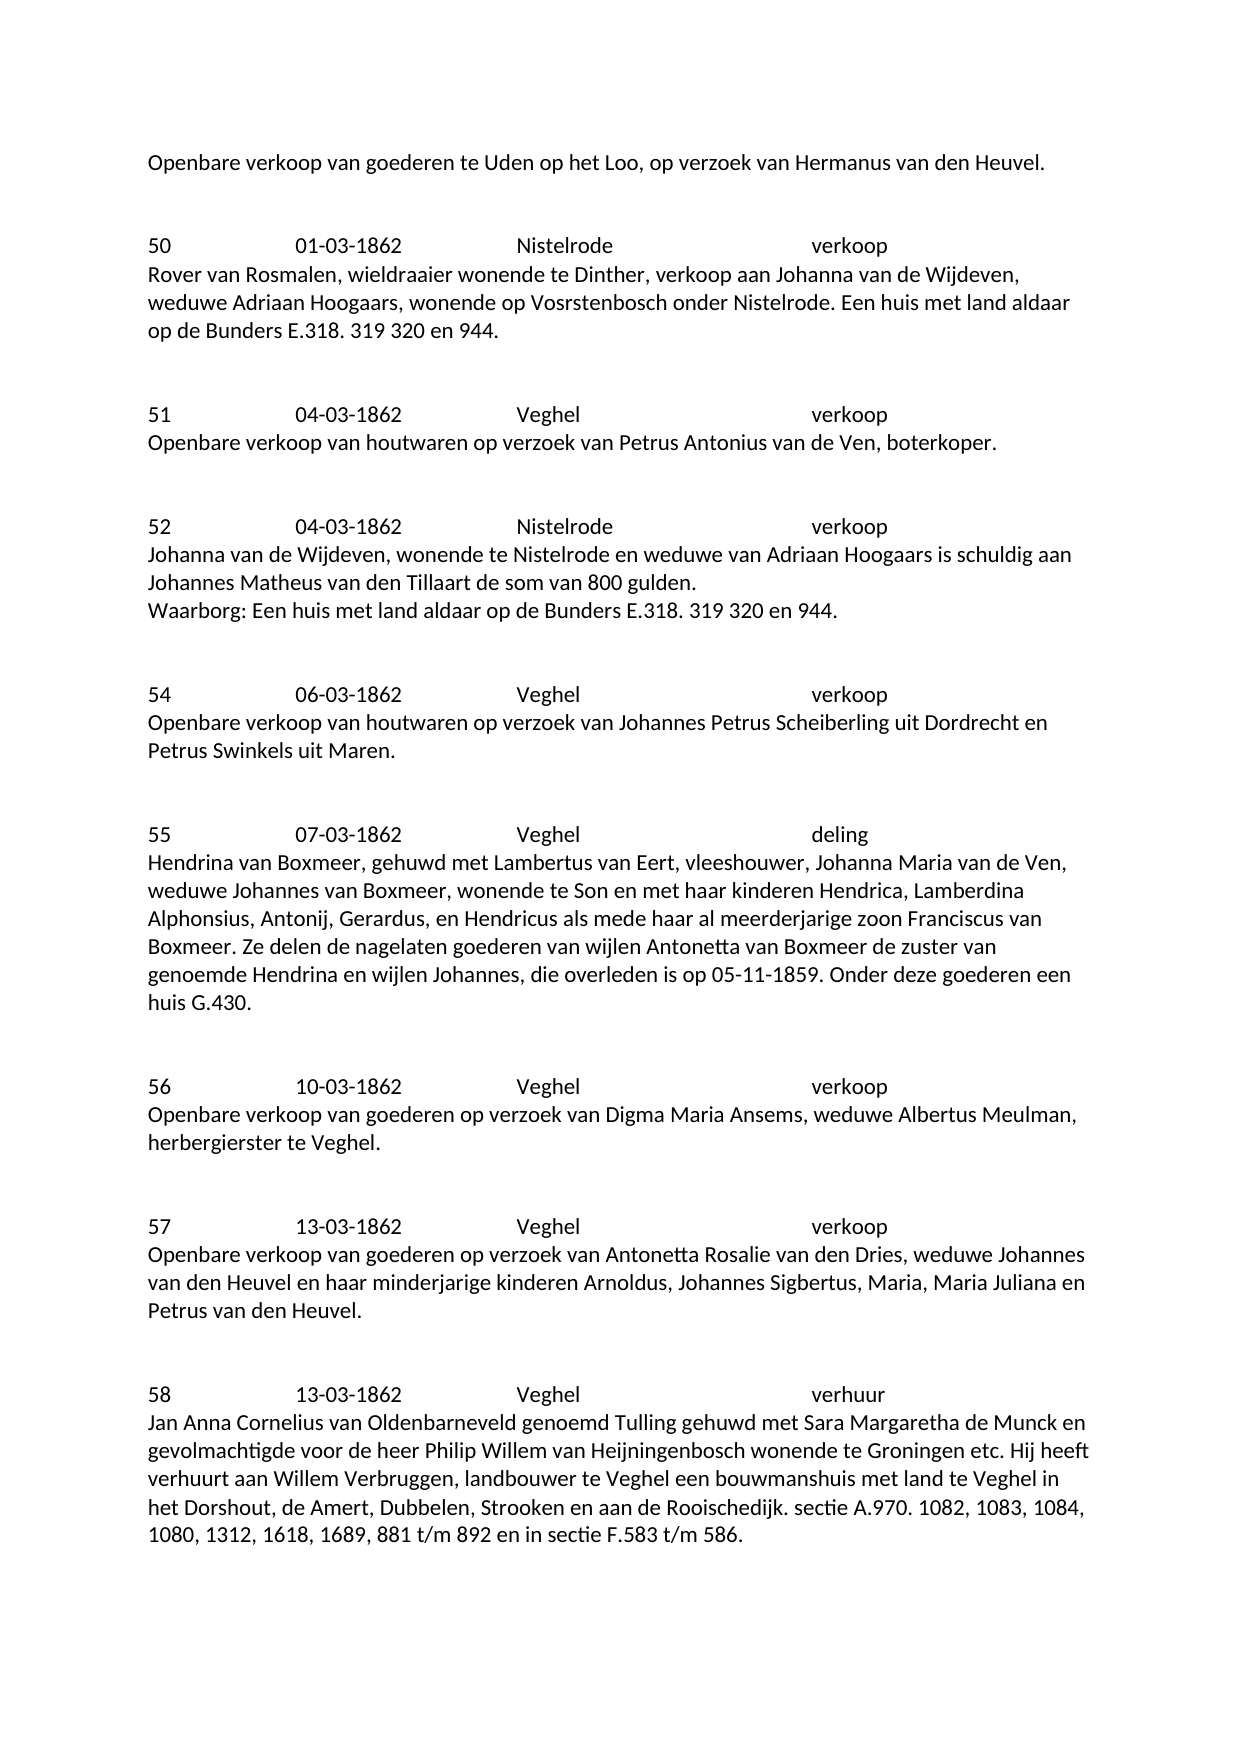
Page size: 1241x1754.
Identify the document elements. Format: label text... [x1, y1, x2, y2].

text Rover van Rosmalen, wieldraaier wonende te Dinther, verkoop aan Johanna van de Wijdeven, weduwe Adriaan Hoogaars, wonende op Vosrstenbosch onder Nistelrode. Een huis met land aldaar op de Bunders E.318. 319 320 en 944. [148, 260, 1093, 344]
text 52 04-03-1862 Nistelrode verkoop [148, 512, 1093, 540]
text 51 04-03-1862 Veghel verkoop [148, 400, 1093, 428]
text 54 06-03-1862 Veghel verkoop [148, 680, 1093, 708]
text Openbare verkoop van goederen op verzoek van Digma Maria Ansems, weduwe Albertus Meulman, herbergierster te Veghel. [148, 1100, 1093, 1156]
text 55 07-03-1862 Veghel deling [148, 820, 1093, 848]
text Johanna van de Wijdeven, wonende te Nistelrode en weduwe van Adriaan Hoogaars is schuldig aan Johannes Matheus van den Tillaart de som van 800 gulden. [148, 540, 1093, 596]
text Jan Anna Cornelius van Oldenbarneveld genoemd Tulling gehuwd met Sara Margaretha de Munck en gevolmachtigde voor de heer Philip Willem van Heijningenbosch wonende te Groningen etc. Hij heeft verhuurt aan Willem Verbruggen, landbouwer te Veghel een bouwmanshuis met land te Veghel in het Dorshout, de Amert, Dubbelen, Strooken en aan de Rooischedijk. sectie A.970. 1082, 1083, 1084, 1080, 1312, 1618, 1689, 881 t/m 892 en in sectie F.583 t/m 586. [148, 1408, 1093, 1549]
text Openbare verkoop van houtwaren op verzoek van Johannes Petrus Scheiberling uit Dordrecht en Petrus Swinkels uit Maren. [148, 708, 1093, 764]
text 56 10-03-1862 Veghel verkoop [148, 1072, 1093, 1100]
text Openbare verkoop van goederen te Uden op het Loo, op verzoek van Hermanus van den Heuvel. [148, 148, 1093, 176]
text Openbare verkoop van goederen op verzoek van Antonetta Rosalie van den Dries, weduwe Johannes van den Heuvel en haar minderjarige kinderen Arnoldus, Johannes Sigbertus, Maria, Maria Juliana en Petrus van den Heuvel. [148, 1240, 1093, 1324]
text Openbare verkoop van houtwaren op verzoek van Petrus Antonius van de Ven, boterkoper. [148, 428, 1093, 456]
text 58 13-03-1862 Veghel verhuur [148, 1381, 1093, 1408]
text 50 01-03-1862 Nistelrode verkoop [148, 232, 1093, 260]
text Hendrina van Boxmeer, gehuwd met Lambertus van Eert, vleeshouwer, Johanna Maria van de Ven, weduwe Johannes van Boxmeer, wonende te Son en met haar kinderen Hendrica, Lamberdina Alphonsius, Antonij, Gerardus, en Hendricus als mede haar al meerderjarige zoon Franciscus van Boxmeer. Ze delen de nagelaten goederen van wijlen Antonetta van Boxmeer de zuster van genoemde Hendrina en wijlen Johannes, die overleden is op 05-11-1859. Onder deze goederen een huis G.430. [148, 848, 1093, 1016]
text 57 13-03-1862 Veghel verkoop [148, 1212, 1093, 1240]
text Waarborg: Een huis met land aldaar op de Bunders E.318. 319 320 en 944. [148, 596, 1093, 624]
